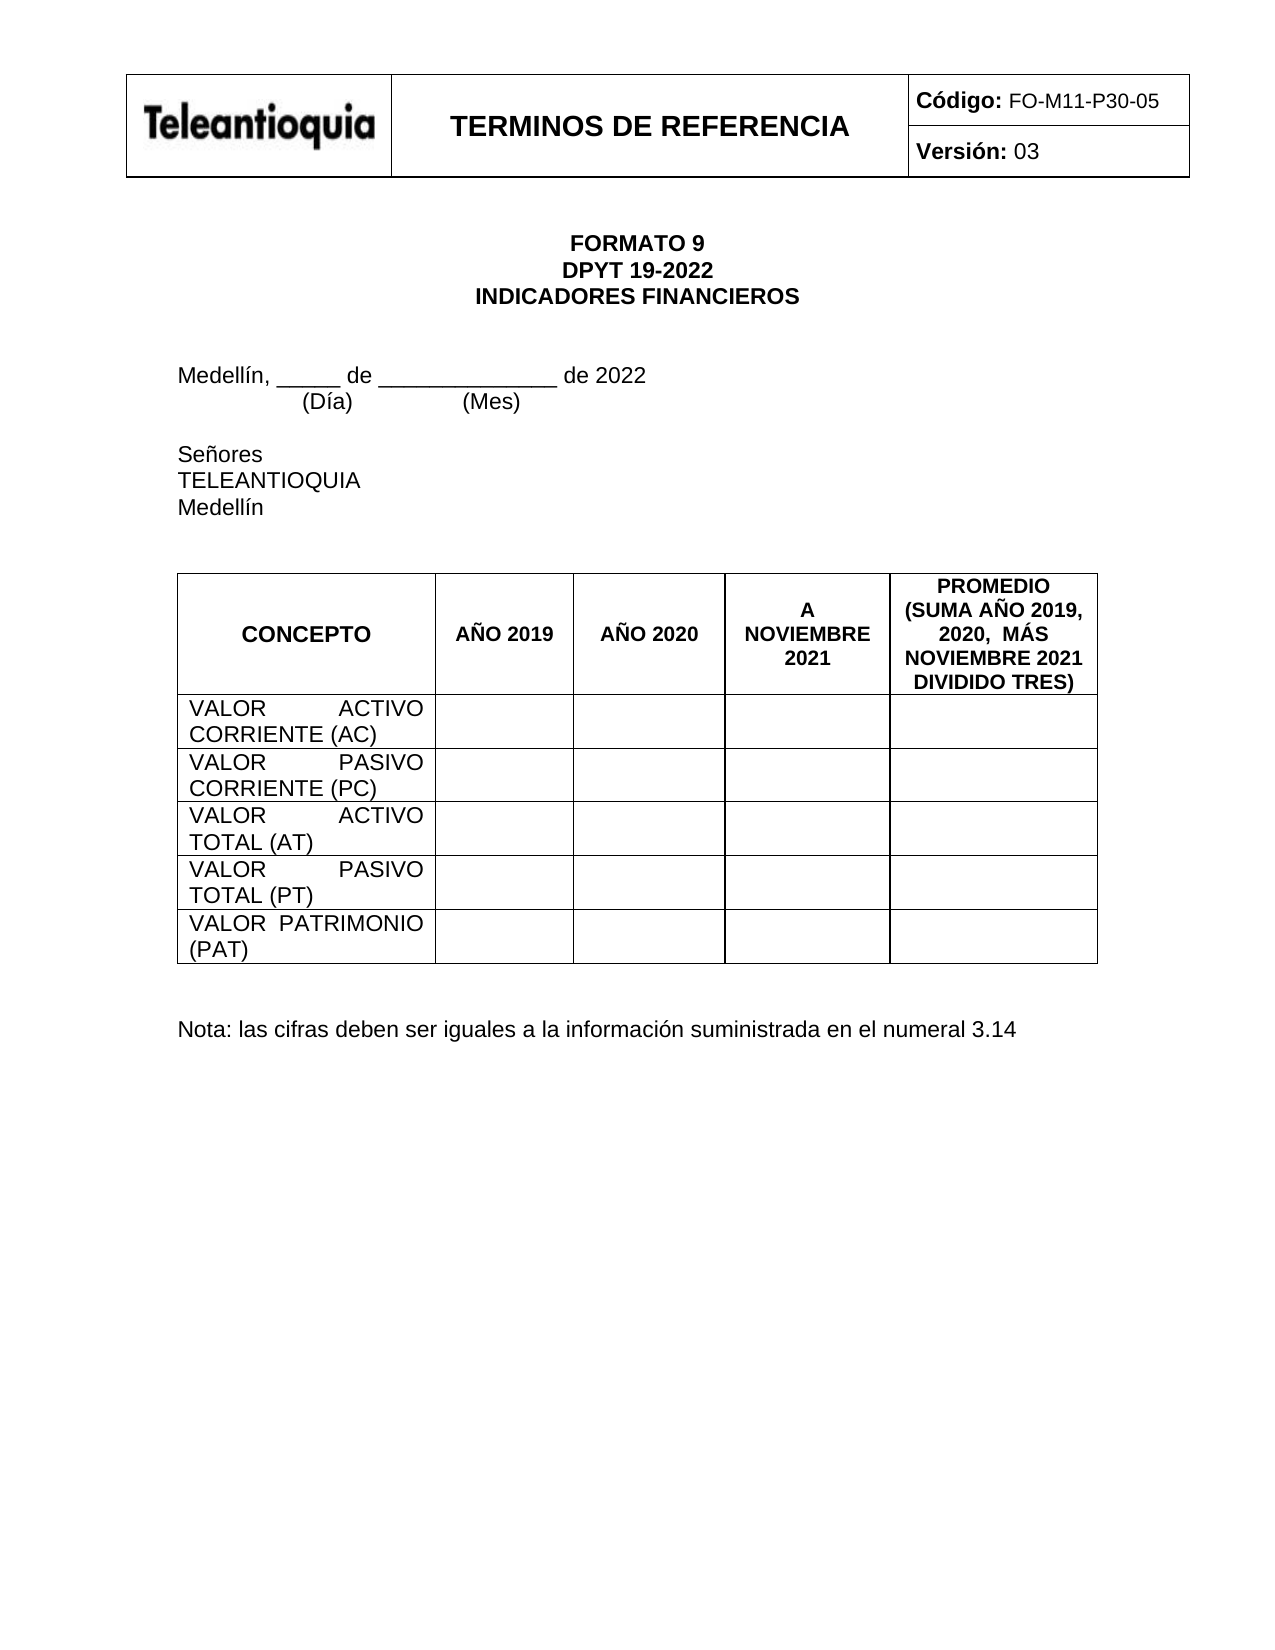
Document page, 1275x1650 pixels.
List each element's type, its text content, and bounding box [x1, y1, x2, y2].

table_cell [574, 802, 724, 855]
table_cell [574, 695, 724, 747]
table_cell [436, 910, 573, 962]
table_cell [891, 856, 1097, 909]
table_cell [436, 802, 573, 855]
table_cell [726, 910, 889, 962]
table_cell [891, 749, 1097, 801]
text INDICADORES FINANCIEROS [177, 283, 1098, 309]
table_cell [574, 856, 724, 909]
table_header AÑO 2019 [436, 574, 573, 694]
text Nota: las cifras deben ser iguales a la información suministrada en el numeral 3.14 [177, 1016, 1098, 1042]
table_header CONCEPTO [178, 574, 435, 694]
table_cell [574, 749, 724, 801]
table_cell [891, 695, 1097, 747]
table_cell [891, 910, 1097, 962]
table_header AÑO 2020 [574, 574, 724, 694]
table_cell VALOR ACTIVO CORRIENTE (AC) [178, 695, 435, 747]
picture [143, 99, 375, 152]
text Medellín, _____ de ______________ de 2022 [177, 362, 1098, 388]
text (Día) (Mes) [177, 388, 1098, 415]
table_cell [726, 856, 889, 909]
table_cell VALOR PASIVO TOTAL (PT) [178, 856, 435, 909]
text FORMATO 9 [177, 230, 1098, 257]
text DPYT 19-2022 [177, 257, 1098, 283]
table_cell [726, 802, 889, 855]
table_cell [436, 695, 573, 747]
text TELEANTIOQUIA [177, 467, 1098, 494]
table_cell [726, 749, 889, 801]
table_cell [726, 695, 889, 747]
text Señores [177, 441, 1098, 467]
table_cell [574, 910, 724, 962]
table_cell [436, 749, 573, 801]
table_header A NOVIEMBRE 2021 [726, 574, 889, 694]
table_header PROMEDIO (SUMA AÑO 2019, 2020, MÁS NOVIEMBRE 2021 DIVIDIDO TRES) [891, 574, 1097, 694]
table_cell [891, 802, 1097, 855]
table_cell VALOR ACTIVO TOTAL (AT) [178, 802, 435, 855]
table_cell VALOR PASIVO CORRIENTE (PC) [178, 749, 435, 801]
table_cell [436, 856, 573, 909]
text Medellín [177, 494, 1098, 520]
table_cell VALOR PATRIMONIO (PAT) [178, 910, 435, 962]
